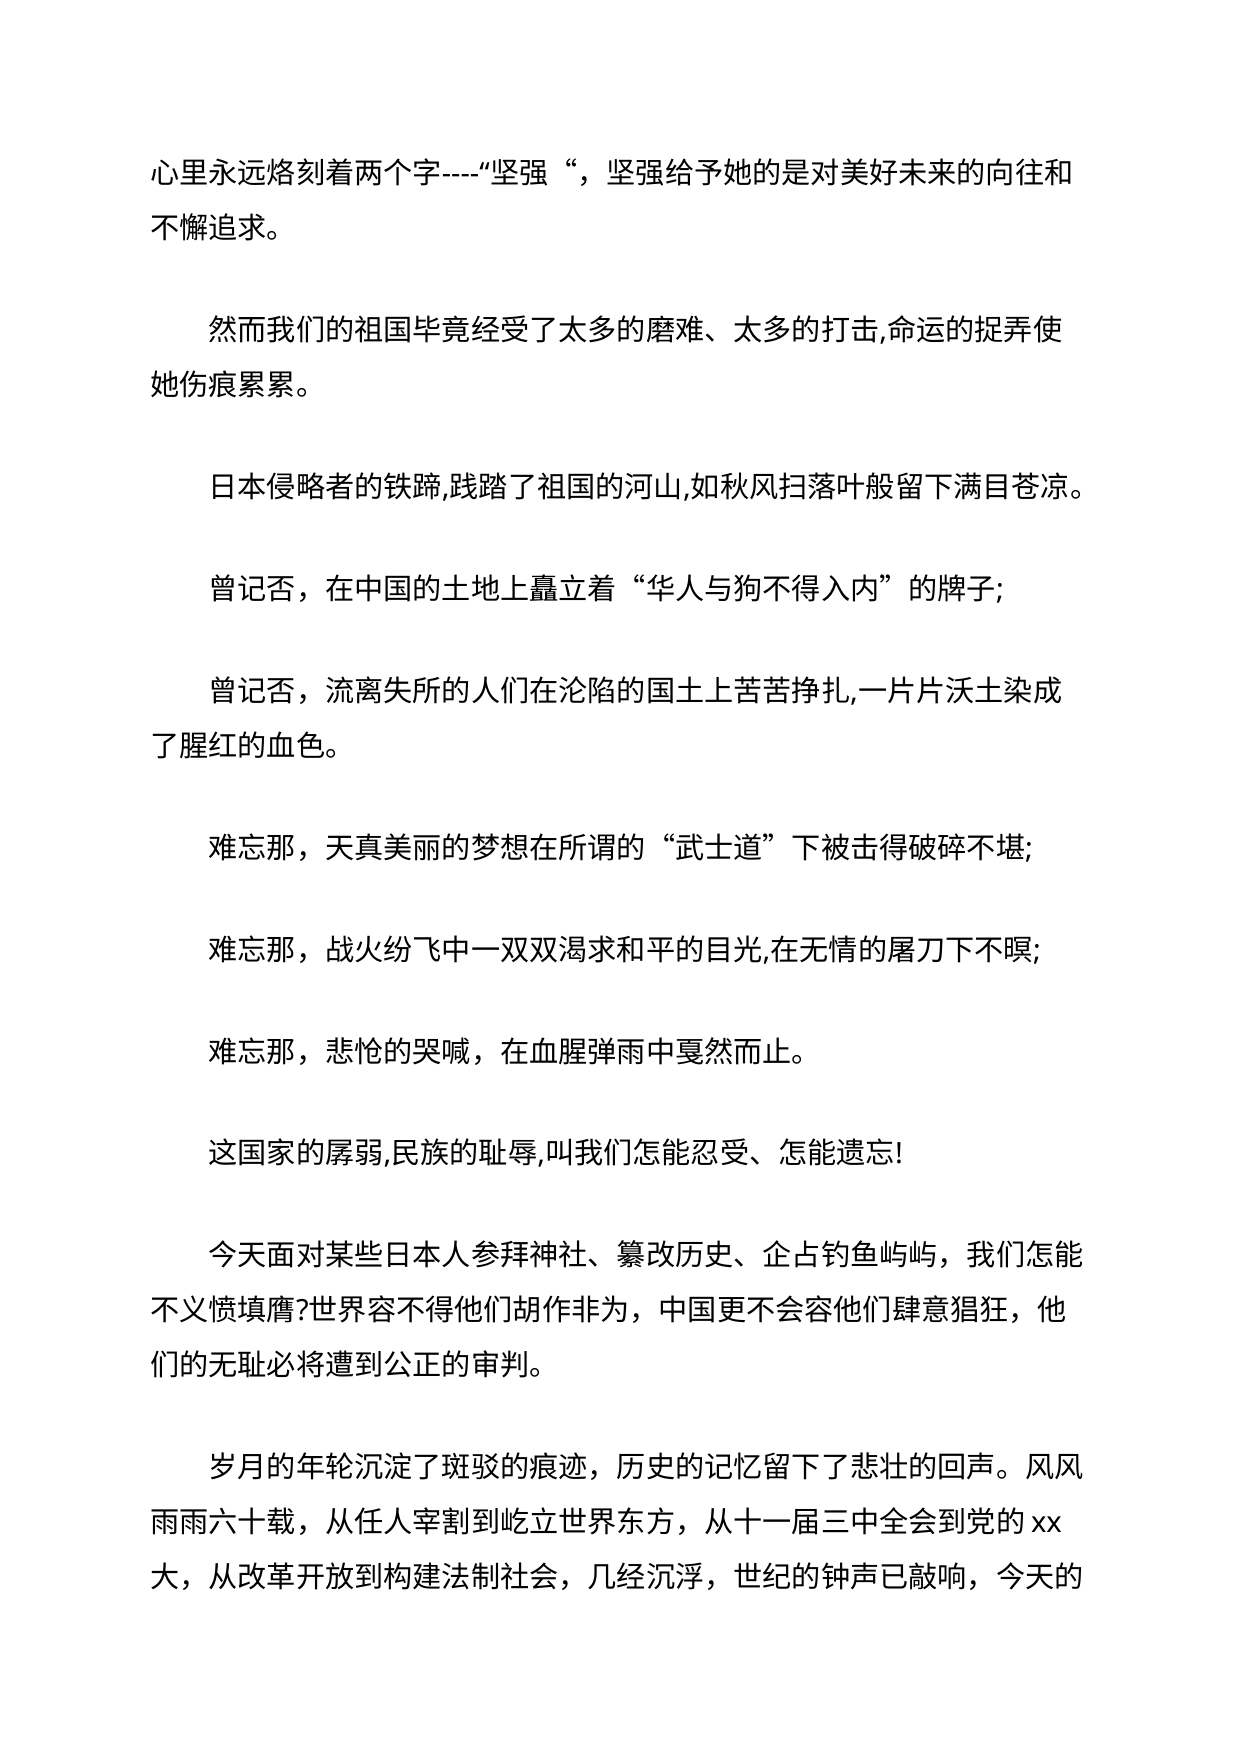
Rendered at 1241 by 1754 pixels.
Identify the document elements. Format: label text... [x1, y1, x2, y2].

text 难忘那，战火纷飞中一双双渴求和平的目光,在无情的屠刀下不暝; [150, 926, 1090, 969]
text 这国家的孱弱,民族的耻辱,叫我们怎能忍受、怎能遗忘! [150, 1130, 1090, 1172]
text 今天面对某些日本人参拜神社、纂改历史、企占钓鱼屿屿，我们怎能不义愤填膺?世界容不得他们胡作非为，中国更不会容他们肆意猖狂，他们的无耻必将遭到公正的审判。 [150, 1232, 1090, 1384]
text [150, 1444, 1090, 1596]
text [150, 150, 1090, 247]
text 难忘那，天真美丽的梦想在所谓的“武士道”下被击得破碎不堪; [150, 824, 1090, 867]
text 难忘那，悲怆的哭喊，在血腥弹雨中戛然而止。 [150, 1028, 1090, 1071]
text 日本侵略者的铁蹄,践踏了祖国的河山,如秋风扫落叶般留下满目苍凉。 [150, 463, 1090, 506]
text 然而我们的祖国毕竟经受了太多的磨难、太多的打击,命运的捉弄使她伤痕累累。 [150, 307, 1090, 404]
text 曾记否，在中国的土地上矗立着“华人与狗不得入内”的牌子; [150, 566, 1090, 608]
text 曾记否，流离失所的人们在沦陷的国土上苦苦挣扎,一片片沃土染成了腥红的血色。 [150, 667, 1090, 765]
